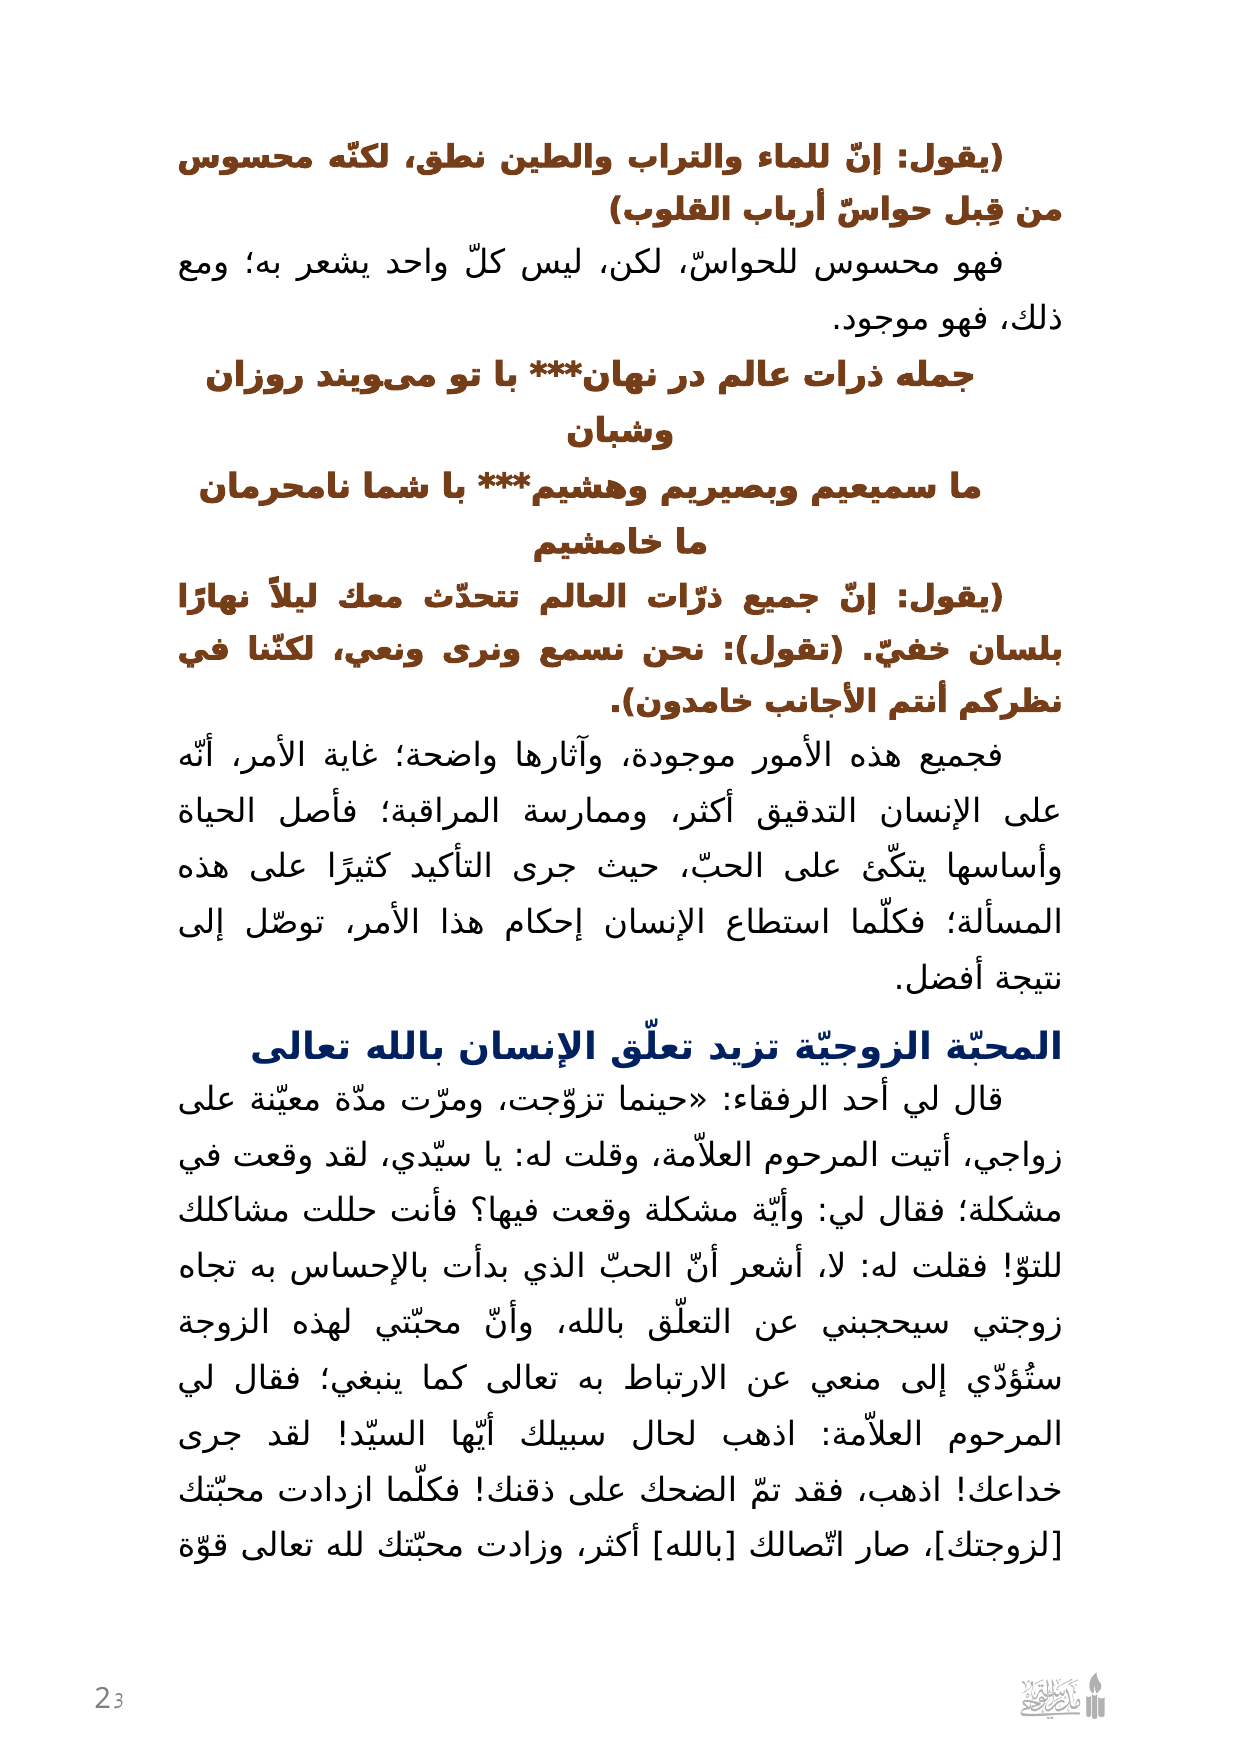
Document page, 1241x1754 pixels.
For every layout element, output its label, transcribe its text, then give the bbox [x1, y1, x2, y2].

text فهو محسوس للحواسّ، لكن، ليس كلّ واحد يشعر به؛ ومع ذلك، فهو موجود. [177, 241, 1063, 352]
text جمله ذرات عالم در نهان‌ *** با تو می‌گویند روزان وشبان‌ [177, 352, 1063, 464]
text (يقول: إنّ جميع ذرّات العالم تتحدّث معك ليلاً نهارًا بلسان خفيّ. (تقول): نحن نسمع ونرى ونعي، لكنّنا في نظركم أنتم الأجانب خامدون). [177, 576, 1063, 733]
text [177, 1077, 1063, 1579]
text ما سمیعیم وبصیریم وهشیم‌ *** با شما نامحرمان ما خامشیم‌ [177, 464, 1063, 576]
text (يقول: إنّ للماء والتراب والطين نطق، لكنّه محسوس من قِبل حواسّ أرباب القلوب) [177, 136, 1063, 241]
text فجميع هذه الأمور موجودة، وآثارها واضحة؛ غاية الأمر، أنّه على الإنسان التدقيق أكثر، وممارسة المراقبة؛ فأصل الحياة وأساسها يتكّئ على الحبّ، حيث جرى التأكيد كثيرًا على هذه المسألة؛ فكلّما استطاع الإنسان إحكام هذا الأمر، توصّل إلى نتيجة أفضل. [177, 733, 1063, 1012]
title المحبّة الزوجيّة تزيد تعلّق الإنسان بالله تعالى [177, 1024, 1063, 1068]
picture [1020, 1672, 1105, 1719]
